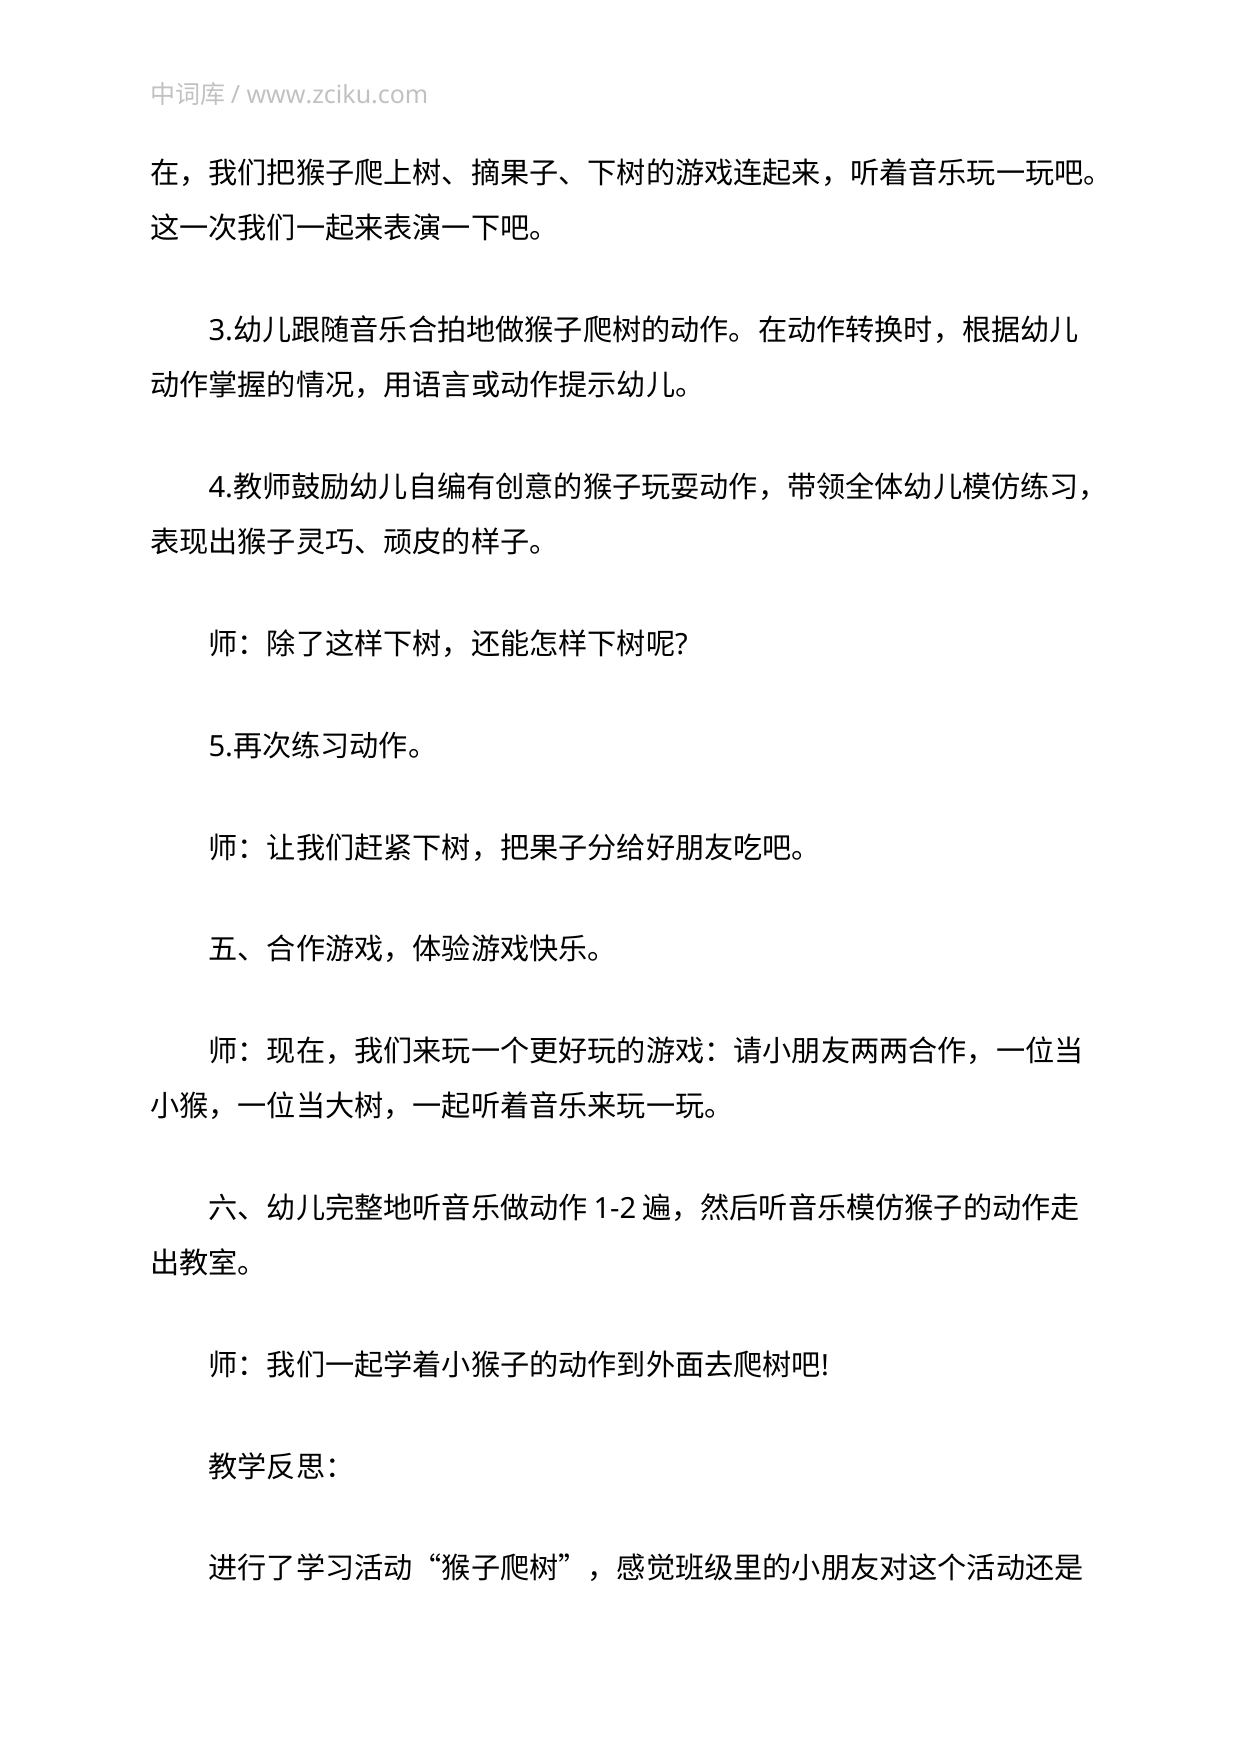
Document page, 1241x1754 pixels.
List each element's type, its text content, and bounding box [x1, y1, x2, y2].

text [150, 150, 1090, 247]
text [150, 1545, 1090, 1587]
text 五、合作游戏，体验游戏快乐。 [150, 926, 1090, 968]
text 师：现在，我们来玩一个更好玩的游戏：请小朋友两两合作，一位当小猴，一位当大树，一起听着音乐来玩一玩。 [150, 1028, 1090, 1125]
text 师：让我们赶紧下树，把果子分给好朋友吃吧。 [150, 824, 1090, 866]
text 教学反思： [150, 1443, 1090, 1485]
text 4.教师鼓励幼儿自编有创意的猴子玩耍动作，带领全体幼儿模仿练习，表现出猴子灵巧、顽皮的样子。 [150, 463, 1090, 561]
text 师：除了这样下树，还能怎样下树呢? [150, 620, 1090, 663]
text 5.再次练习动作。 [150, 722, 1090, 764]
text 师：我们一起学着小猴子的动作到外面去爬树吧! [150, 1341, 1090, 1383]
text 3.幼儿跟随音乐合拍地做猴子爬树的动作。在动作转换时，根据幼儿动作掌握的情况，用语言或动作提示幼儿。 [150, 307, 1090, 404]
text 六、幼儿完整地听音乐做动作1-2遍，然后听音乐模仿猴子的动作走出教室。 [150, 1184, 1090, 1282]
